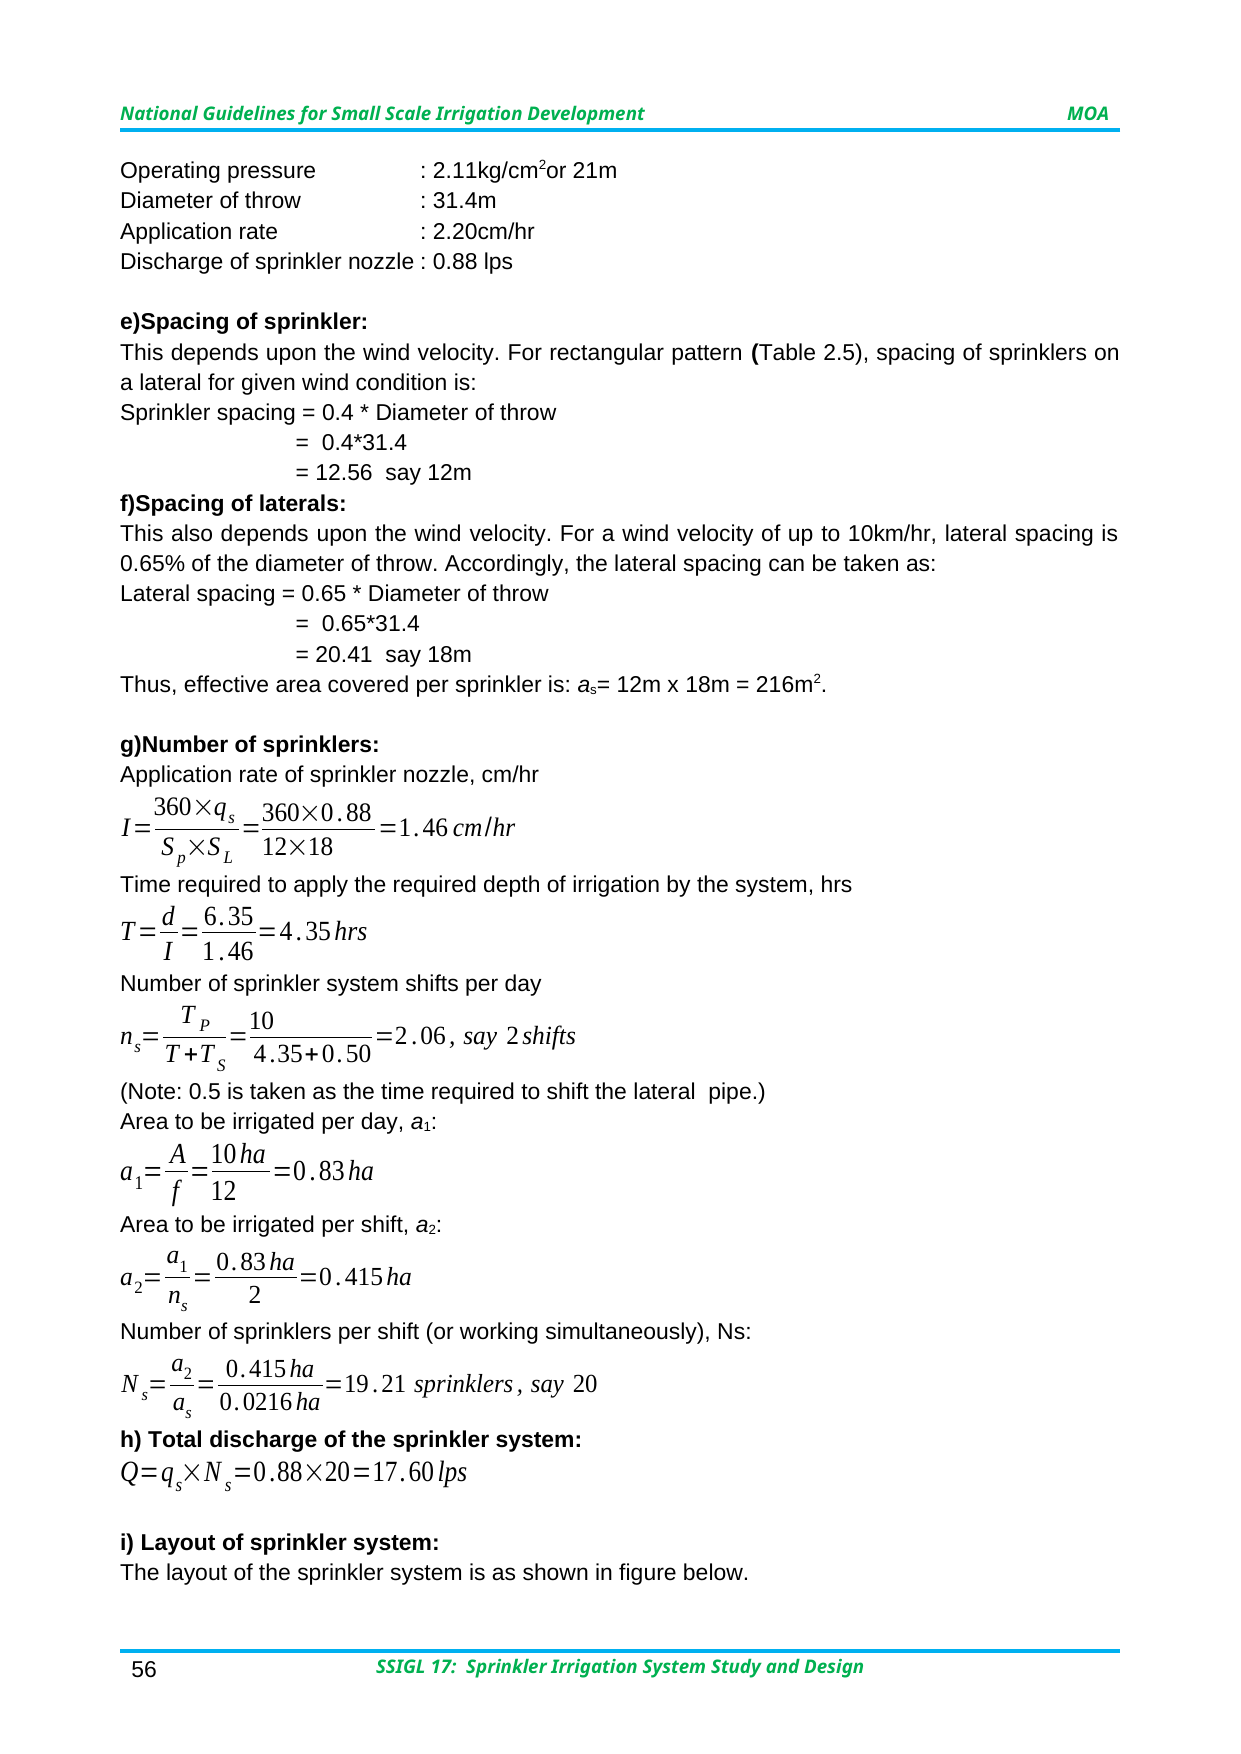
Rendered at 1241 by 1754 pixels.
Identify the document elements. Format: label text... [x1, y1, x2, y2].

text Lateral spacing = 0.65 * Diameter of throw [120, 580, 1120, 607]
text Discharge of sprinkler nozzle : 0.88 lps [120, 248, 1120, 274]
text g)Number of sprinklers: [120, 731, 1120, 758]
text Application rate : 2.20cm/hr [120, 218, 1120, 244]
text = 20.41 say 18m [120, 641, 1120, 667]
text (Note: 0.5 is taken as the time required to shift the lateral pipe.) [120, 1078, 1120, 1104]
text Operating pressure : 2.11kg/cm2or 21m [120, 157, 1120, 184]
text = 0.65*31.4 [120, 610, 1120, 637]
text i) Layout of sprinkler system: [120, 1529, 1120, 1555]
text Diameter of throw : 31.4m [120, 187, 1120, 214]
text = 12.56 say 12m [120, 459, 1120, 486]
text e)Spacing of sprinkler: [120, 308, 1120, 335]
text Sprinkler spacing = 0.4 * Diameter of throw [120, 399, 1120, 425]
text Area to be irrigated per day, a1: [120, 1108, 1120, 1134]
text Area to be irrigated per shift, a2: [120, 1211, 1120, 1237]
text Application rate of sprinkler nozzle, cm/hr [120, 761, 1120, 788]
text h) Total discharge of the sprinkler system: [120, 1426, 1120, 1452]
text Number of sprinkler system shifts per day [120, 970, 1120, 997]
text Time required to apply the required depth of irrigation by the system, hrs [120, 871, 1120, 897]
text = 0.4*31.4 [120, 429, 1120, 456]
text This depends upon the wind velocity. For rectangular pattern (Table 2.5), spacing of sprinklers on a lateral for given wind condition is: [120, 338, 1120, 395]
text f)Spacing of laterals: [120, 489, 1120, 516]
text This also depends upon the wind velocity. For a wind velocity of up to 10km/hr, lateral spacing is 0.65% of the diameter of throw. Accordingly, the lateral spacing can be taken as: [120, 520, 1120, 576]
text Thus, effective area covered per sprinkler is: as= 12m x 18m = 216m2. [120, 671, 1120, 697]
text Number of sprinklers per shift (or working simultaneously), Ns: [120, 1318, 1120, 1344]
text The layout of the sprinkler system is as shown in figure below. [120, 1559, 1120, 1586]
